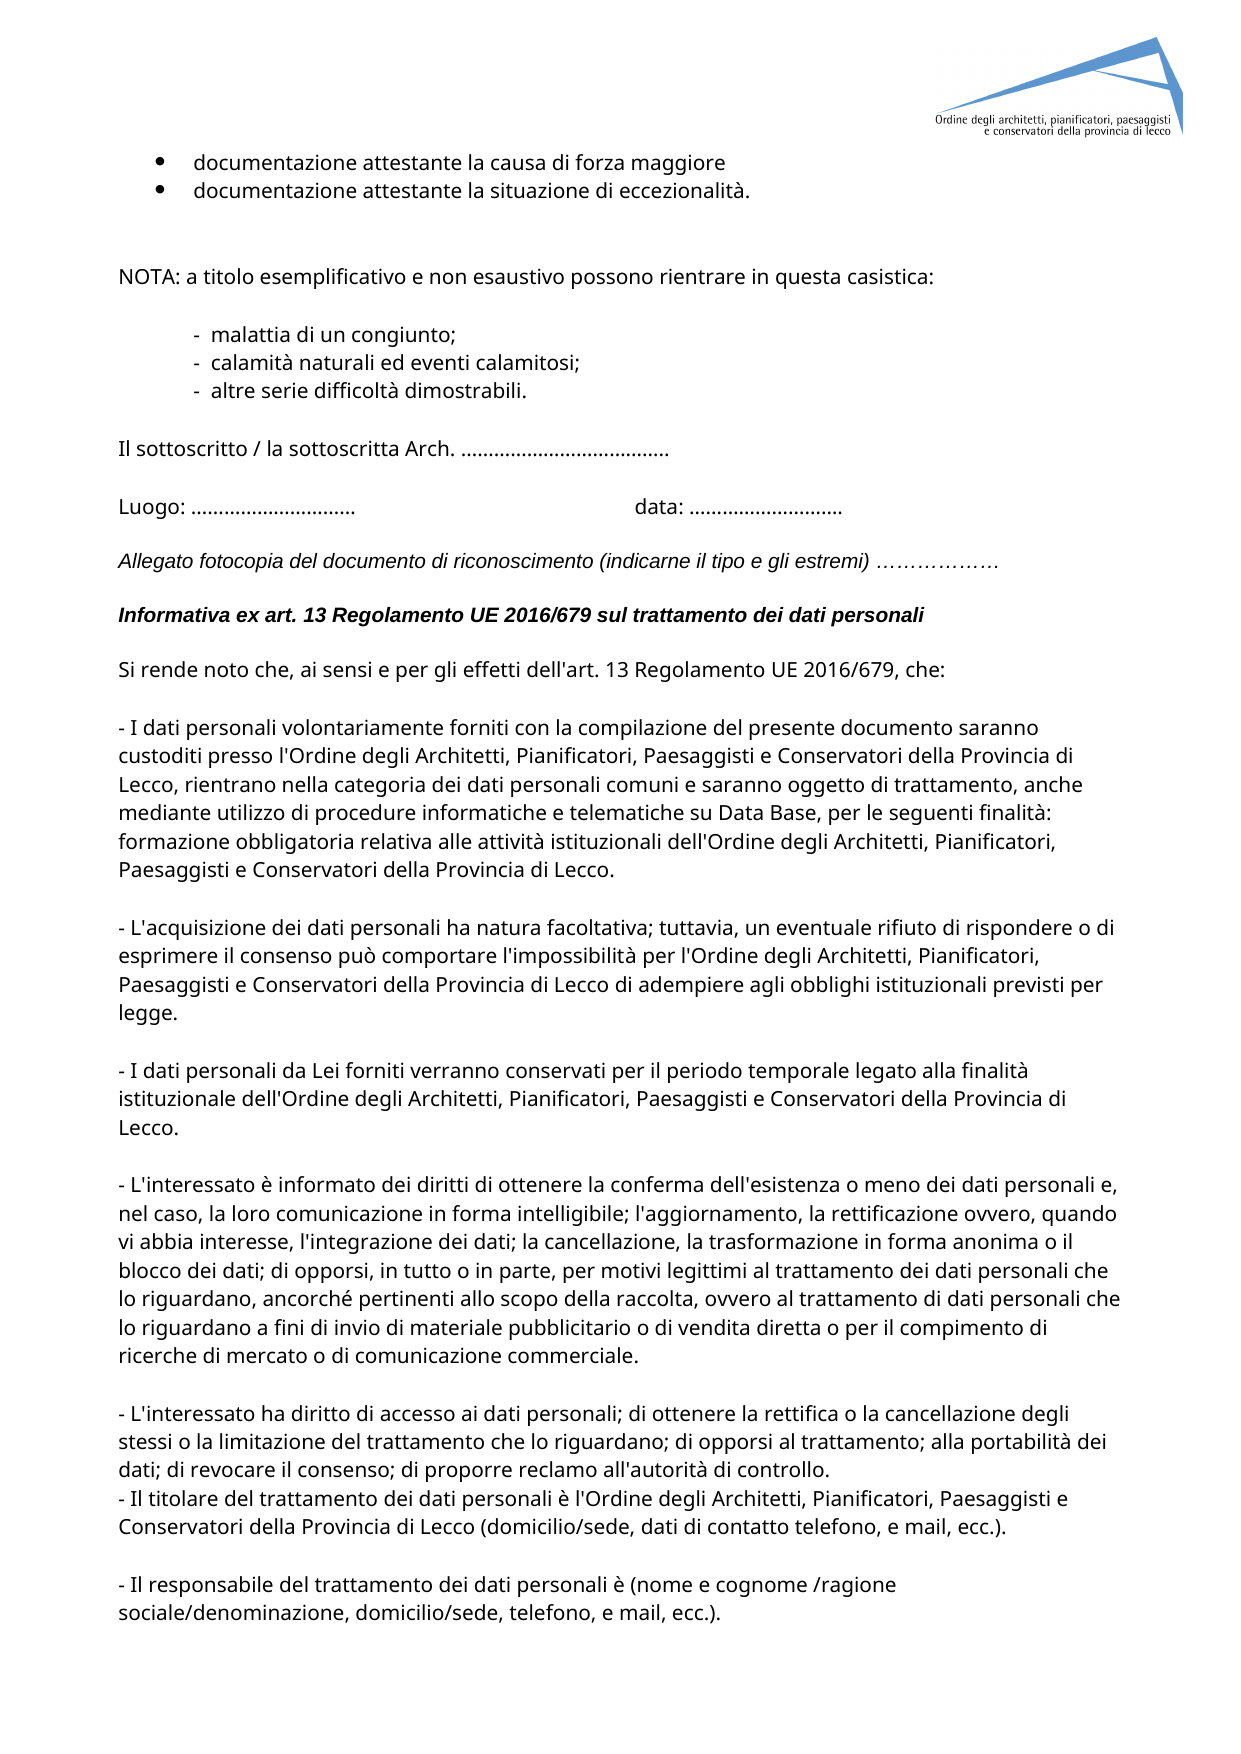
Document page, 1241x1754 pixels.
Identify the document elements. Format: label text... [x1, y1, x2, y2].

text - altre serie difficoltà dimostrabili. [193, 377, 1122, 405]
text NOTA: a titolo esemplificativo e non esaustivo possono rientrare in questa casistica: [118, 262, 1122, 291]
text Luogo: ………………………… data: ………………………. [118, 492, 1122, 520]
text - L'acquisizione dei dati personali ha natura facoltativa; tuttavia, un eventuale rifiuto di rispondere o di esprimere il consenso può comportare l'impossibilità per l'Ordine degli Architetti, Pianificatori, Paesaggisti e Conservatori della Provincia di Lecco di adempiere agli obblighi istituzionali previsti per legge. [118, 913, 1122, 1027]
list documentazione attestante la situazione di eccezionalità. [156, 176, 1122, 204]
text Informativa ex art. 13 Regolamento UE 2016/679 sul trattamento dei dati personali [118, 602, 1122, 626]
text Il sottoscritto / la sottoscritta Arch. ……………………………….. [118, 434, 1122, 463]
text - I dati personali volontariamente forniti con la compilazione del presente documento saranno custoditi presso l'Ordine degli Architetti, Pianificatori, Paesaggisti e Conservatori della Provincia di Lecco, rientrano nella categoria dei dati personali comuni e saranno oggetto di trattamento, anche mediante utilizzo di procedure informatiche e telematiche su Data Base, per le seguenti finalità: formazione obbligatoria relativa alle attività istituzionali dell'Ordine degli Architetti, Pianificatori, Paesaggisti e Conservatori della Provincia di Lecco. [118, 713, 1122, 884]
text - calamità naturali ed eventi calamitosi; [193, 348, 1122, 377]
text - L'interessato ha diritto di accesso ai dati personali; di ottenere la rettifica o la cancellazione degli stessi o la limitazione del trattamento che lo riguardano; di opporsi al trattamento; alla portabilità dei dati; di revocare il consenso; di proporre reclamo all'autorità di controllo. - Il titolare del trattamento dei dati personali è l'Ordine degli Architetti, Pianificatori, Paesaggisti e Conservatori della Provincia di Lecco (domicilio/sede, dati di contatto telefono, e mail, ecc.). [118, 1399, 1122, 1541]
text - malattia di un congiunto; [193, 320, 1122, 348]
text Si rende noto che, ai sensi e per gli effetti dell'art. 13 Regolamento UE 2016/679, che: [118, 656, 1122, 684]
text - I dati personali da Lei forniti verranno conservati per il periodo temporale legato alla finalità istituzionale dell'Ordine degli Architetti, Pianificatori, Paesaggisti e Conservatori della Provincia di Lecco. [118, 1056, 1122, 1141]
text - L'interessato è informato dei diritti di ottenere la conferma dell'esistenza o meno dei dati personali e, nel caso, la loro comunicazione in forma intelligibile; l'aggiornamento, la rettificazione ovvero, quando vi abbia interesse, l'integrazione dei dati; la cancellazione, la trasformazione in forma anonima o il blocco dei dati; di opporsi, in tutto o in parte, per motivi legittimi al trattamento dei dati personali che lo riguardano, ancorché pertinenti allo scopo della raccolta, ovvero al trattamento di dati personali che lo riguardano a fini di invio di materiale pubblicitario o di vendita diretta o per il compimento di ricerche di mercato o di comunicazione commerciale. [118, 1170, 1122, 1369]
list documentazione attestante la causa di forza maggiore [156, 148, 1122, 176]
text Allegato fotocopia del documento di riconoscimento (indicarne il tipo e gli estremi) ……………… [118, 549, 1122, 573]
picture [928, 33, 1187, 142]
